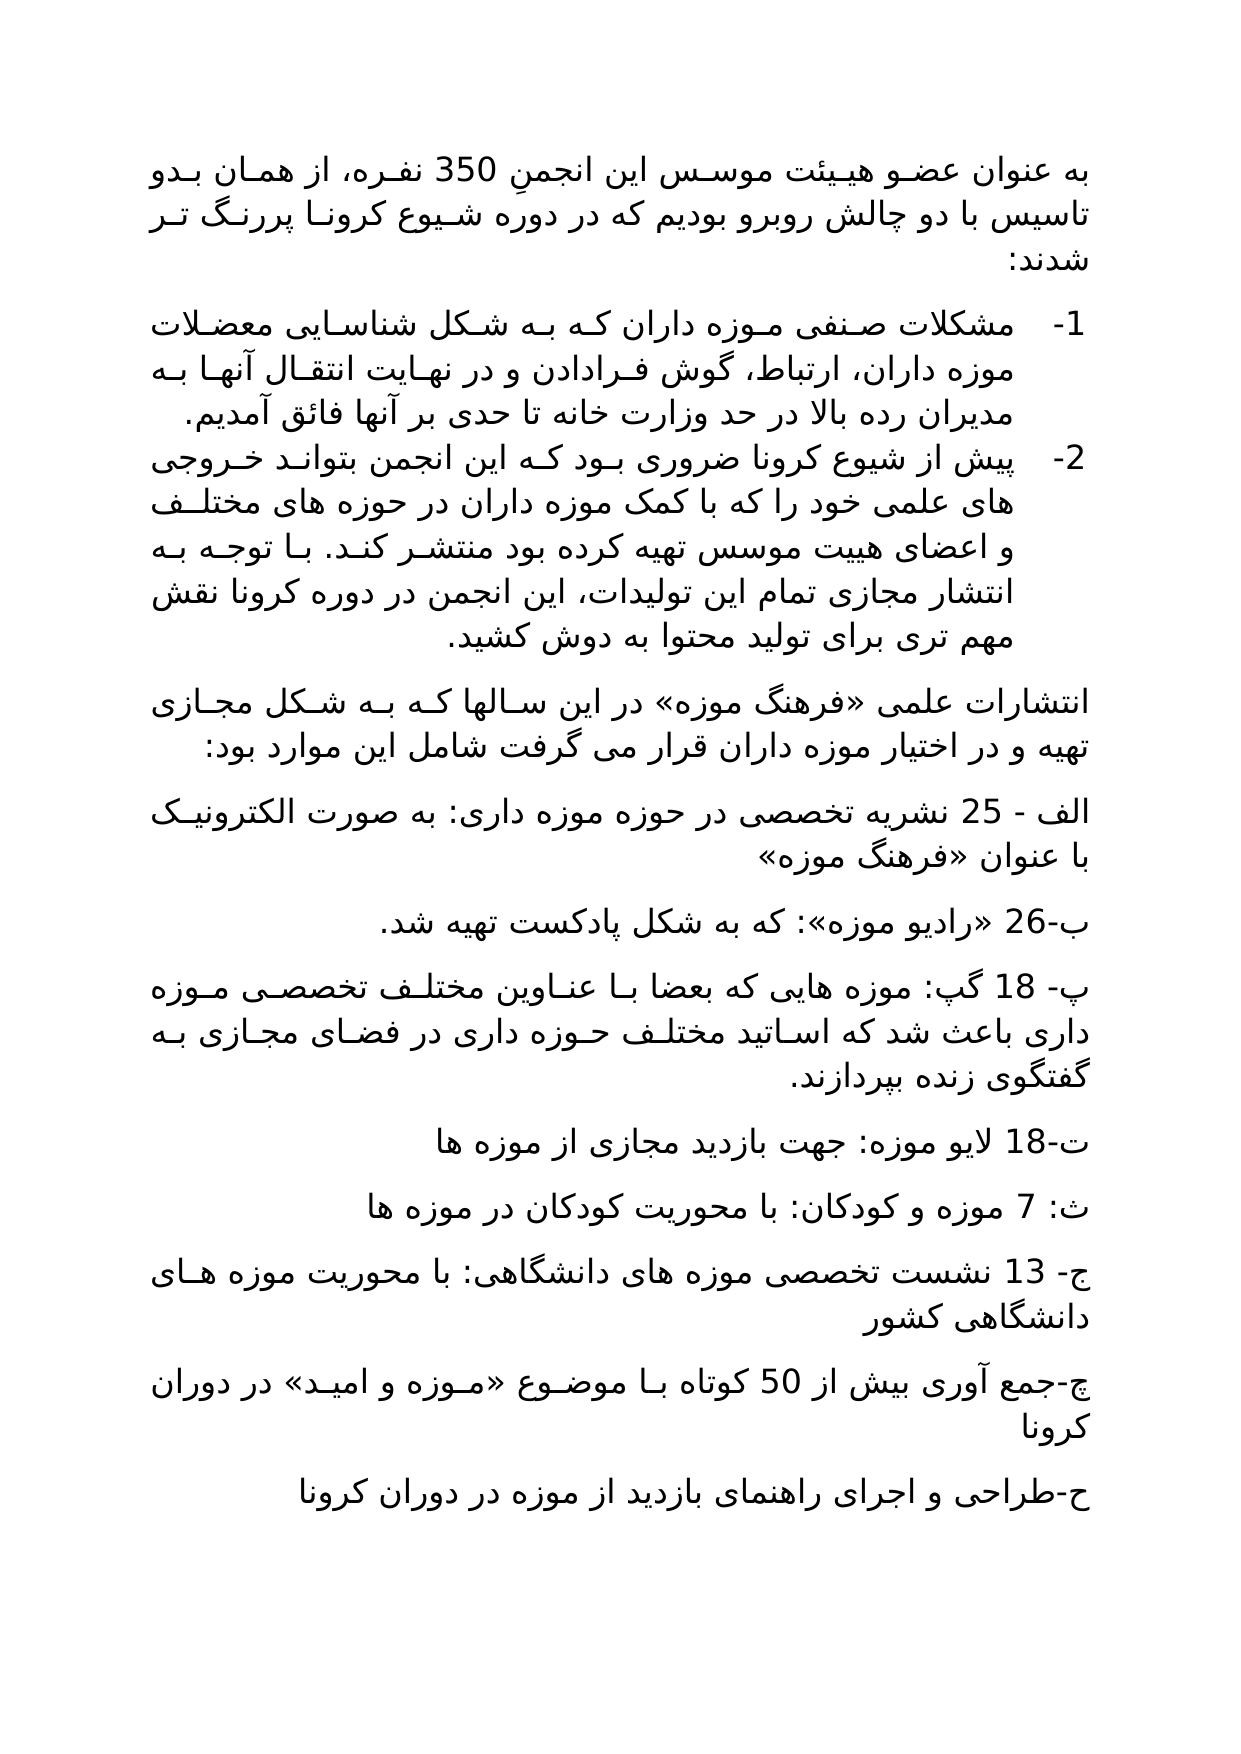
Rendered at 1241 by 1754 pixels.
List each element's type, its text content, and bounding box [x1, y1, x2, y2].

text ب-26 «رادیو موزه»: که به شکل پادکست تهیه شد. [150, 902, 1090, 941]
text ت-18 لایو موزه: جهت بازدید مجازی از موزه ها [150, 1122, 1090, 1161]
list مشکلات صنفی موزه داران که به شکل شناسایی معضلات موزه داران، ارتباط، گوش فرادادن و در نهایت انتقال آنها به مدیران رده بالا در حد وزارت خانه تا حدی بر آنها فائق آمدیم. [150, 304, 1053, 433]
text پ- 18 گپ: موزه هایی که بعضا با عناوین مختلف تخصصی موزه داری باعث شد که اساتید مختلف حوزه داری در فضای مجازی به گفتگوی زنده بپردازند. [150, 967, 1090, 1096]
text ج- 13 نشست تخصصی موزه های دانشگاهی: با محوریت موزه های دانشگاهی کشور [150, 1253, 1090, 1336]
text انتشارات علمی «فرهنگ موزه» در این سالها که به شکل مجازی تهیه و در اختیار موزه داران قرار می گرفت شامل این موارد بود: [150, 682, 1090, 766]
list پیش از شیوع کرونا ضروری بود که این انجمن بتواند خروجی های علمی خود را که با کمک موزه داران در حوزه های مختلف و اعضای هییت موسس تهیه کرده بود منتشر کند. با توجه به انتشار مجازی تمام این تولیدات، این انجمن در دوره کرونا نقش مهم تری برای تولید محتوا به دوش کشید. [150, 438, 1053, 656]
text الف - 25 نشریه تخصصی در حوزه موزه داری: به صورت الکترونیک با عنوان «فرهنگ موزه» [150, 792, 1090, 876]
text به عنوان عضو هییئت موسس این انجمنِ 350 نفره، از همان بدو تاسیس با دو چالش روبرو بودیم که در دوره شیوع کرونا پررنگ تر شدند: [150, 150, 1090, 278]
text ث: 7 موزه و کودکان: با محوریت کودکان در موزه ها [150, 1187, 1090, 1226]
text چ-جمع آوری بیش از 50 کوتاه با موضوع «موزه و امید» در دوران کرونا [150, 1363, 1090, 1446]
text ح-طراحی و اجرای راهنمای بازدید از موزه در دوران کرونا [150, 1473, 1090, 1512]
